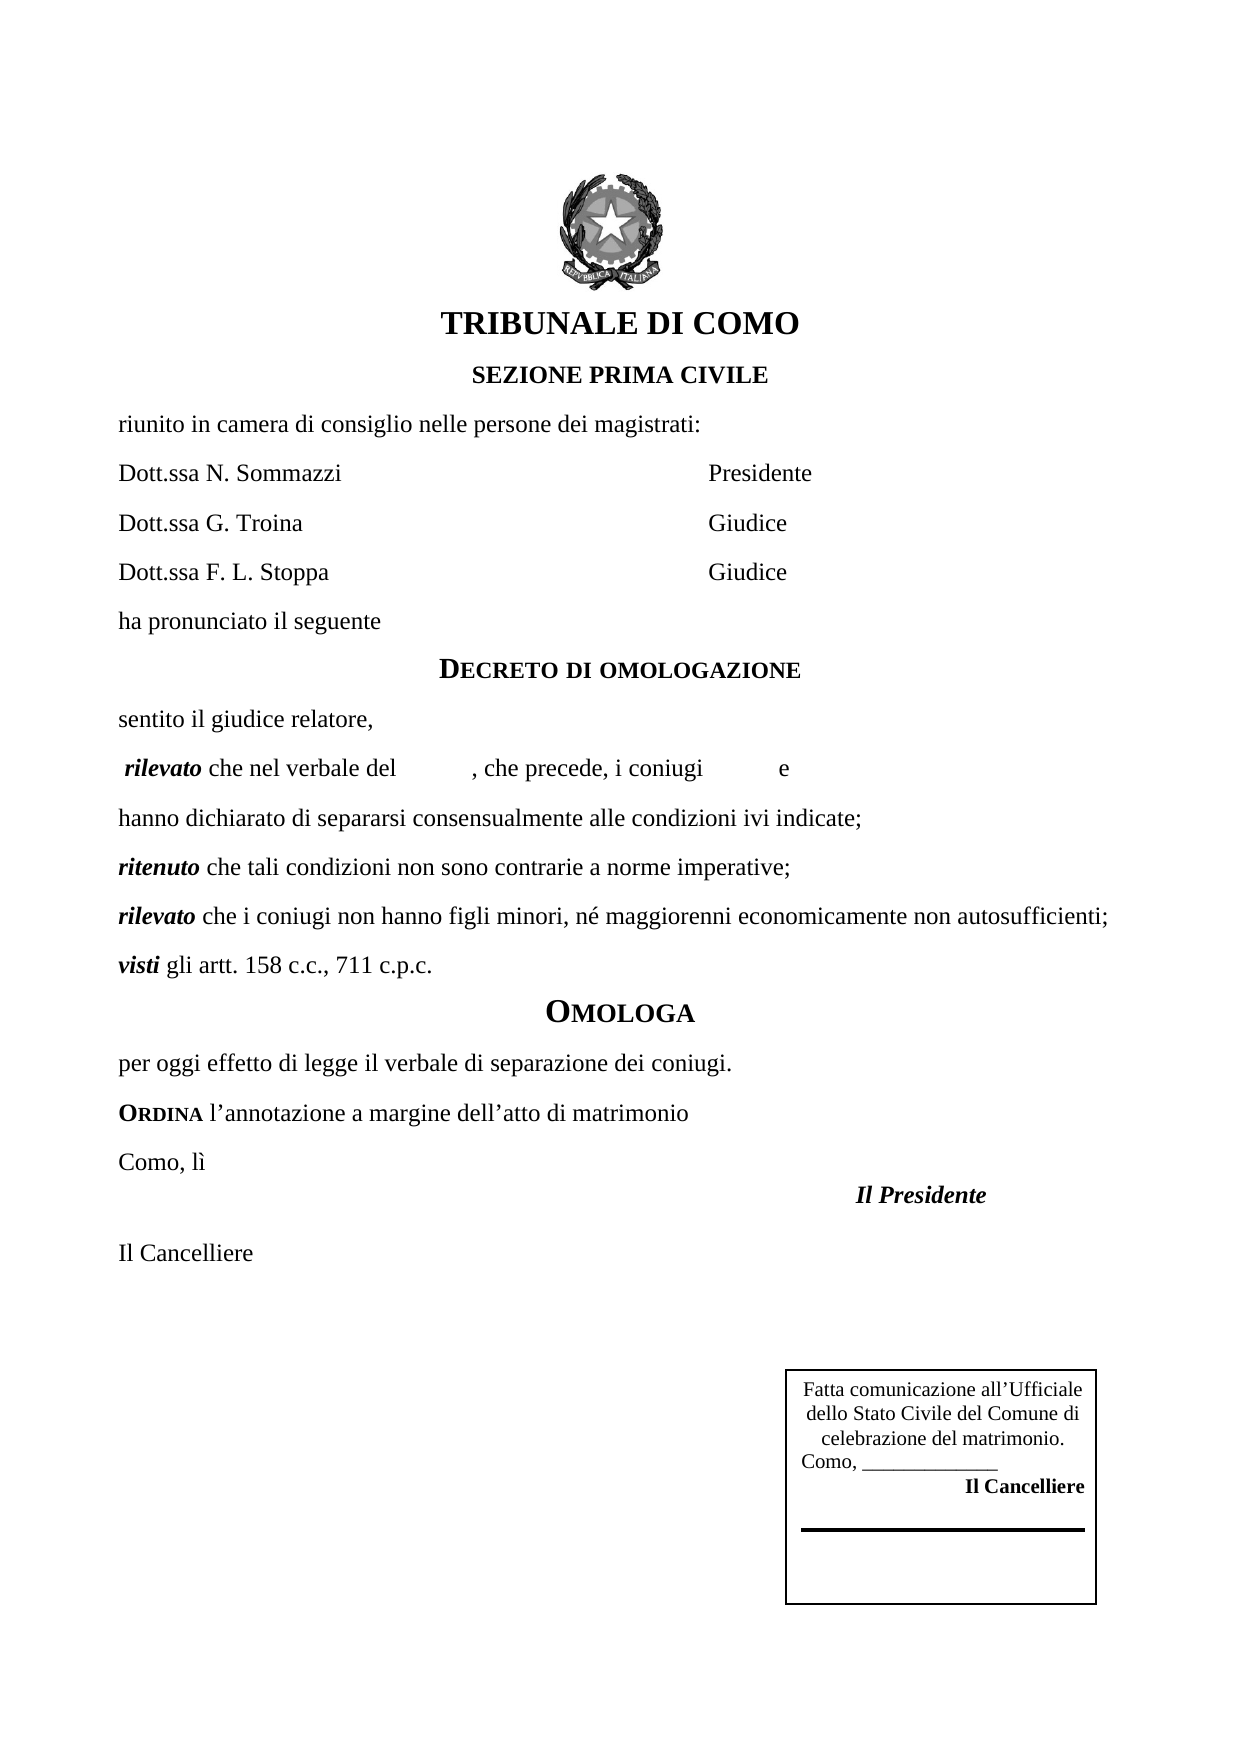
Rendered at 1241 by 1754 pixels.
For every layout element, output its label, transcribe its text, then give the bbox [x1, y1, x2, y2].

picture [557, 172, 665, 292]
text Decreto di omologazione [118, 639, 1122, 688]
text Dott.ssa G. Troina Giudice [118, 492, 1122, 541]
text rilevato che nel verbale del , che precede, i coniugi e [118, 738, 1122, 787]
text ha pronunciato il seguente [118, 590, 1122, 639]
text Ordina l’annotazione a margine dell’atto di matrimonio [118, 1082, 1122, 1131]
text ritenuto che tali condizioni non sono contrarie a norme imperative; [118, 836, 1122, 885]
text visti gli artt. 158 c.c., 711 c.p.c. [118, 934, 1122, 983]
text Dott.ssa N. Sommazzi Presidente [118, 443, 1122, 492]
text per oggi effetto di legge il verbale di separazione dei coniugi. [118, 1033, 1122, 1082]
text Como, lì [118, 1131, 1122, 1180]
text TRIBUNALE DI COMO [118, 295, 1122, 344]
text sentito il giudice relatore, [118, 688, 1122, 738]
text SEZIONE PRIMA CIVILE [118, 344, 1122, 393]
text Il Presidente [118, 1180, 1122, 1209]
text riunito in camera di consiglio nelle persone dei magistrati: [118, 393, 1122, 443]
text Dott.ssa F. L. Stoppa Giudice [118, 541, 1122, 590]
text Il Cancelliere [118, 1238, 1122, 1266]
text Omologa [118, 983, 1122, 1033]
text hanno dichiarato di separarsi consensualmente alle condizioni ivi indicate; [118, 787, 1122, 836]
text rilevato che i coniugi non hanno figli minori, né maggiorenni economicamente non autosufficienti; [118, 885, 1122, 934]
